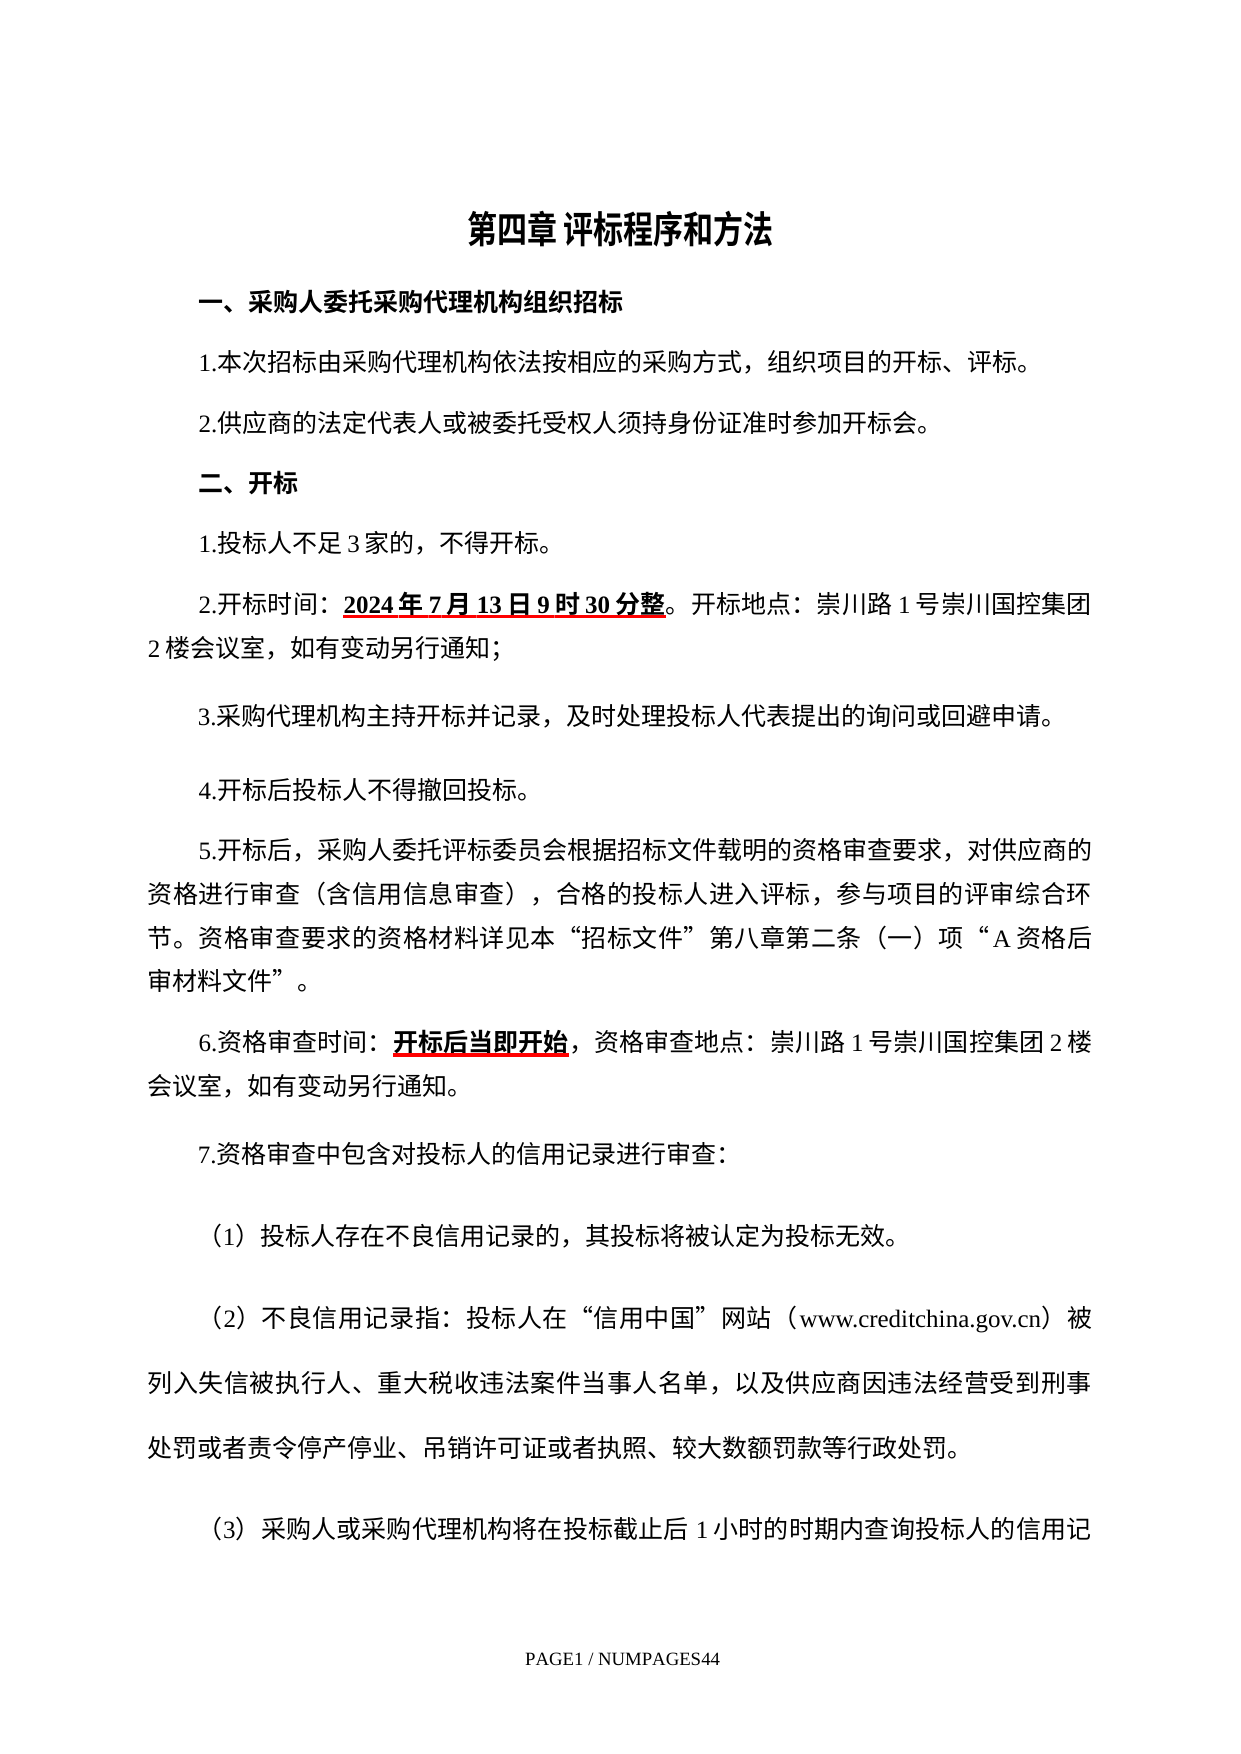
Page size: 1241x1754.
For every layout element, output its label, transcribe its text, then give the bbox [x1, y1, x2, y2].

text 1.投标人不足3家的，不得开标。 [148, 518, 1092, 562]
text 2.开标时间：2024年7月13日9时30分整。开标地点：崇川路1号崇川国控集团2楼会议室，如有变动另行通知； [148, 578, 1092, 666]
text 6.资格审查时间：开标后当即开始，资格审查地点：崇川路1号崇川国控集团2楼会议室，如有变动另行通知。 [148, 1016, 1092, 1104]
text （1）投标人存在不良信用记录的，其投标将被认定为投标无效。 [148, 1202, 1092, 1267]
text （2）不良信用记录指：投标人在“信用中国”网站（www.creditchina.gov.cn）被列入失信被执行人、重大税收违法案件当事人名单，以及供应商因违法经营受到刑事处罚或者责令停产停业、吊销许可证或者执照、较大数额罚款等行政处罚。 [148, 1284, 1092, 1479]
text 一、采购人委托采购代理机构组织招标 [148, 276, 1092, 320]
text 5.开标后，采购人委托评标委员会根据招标文件载明的资格审查要求，对供应商的资格进行审查（含信用信息审查），合格的投标人进入评标，参与项目的评审综合环节。资格审查要求的资格材料详见本“招标文件”第八章第二条（一）项“A资格后审材料文件”。 [148, 824, 1092, 999]
text 7.资格审查中包含对投标人的信用记录进行审查： [148, 1120, 1092, 1185]
text 2.供应商的法定代表人或被委托受权人须持身份证准时参加开标会。 [148, 397, 1092, 441]
text 1.本次招标由采购代理机构依法按相应的采购方式，组织项目的开标、评标。 [148, 337, 1092, 380]
text 第四章 评标程序和方法 [148, 194, 1092, 259]
text 4.开标后投标人不得撤回投标。 [148, 764, 1092, 808]
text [148, 1495, 1092, 1560]
text 3.采购代理机构主持开标并记录，及时处理投标人代表提出的询问或回避申请。 [148, 682, 1092, 747]
text 二、开标 [148, 457, 1092, 501]
